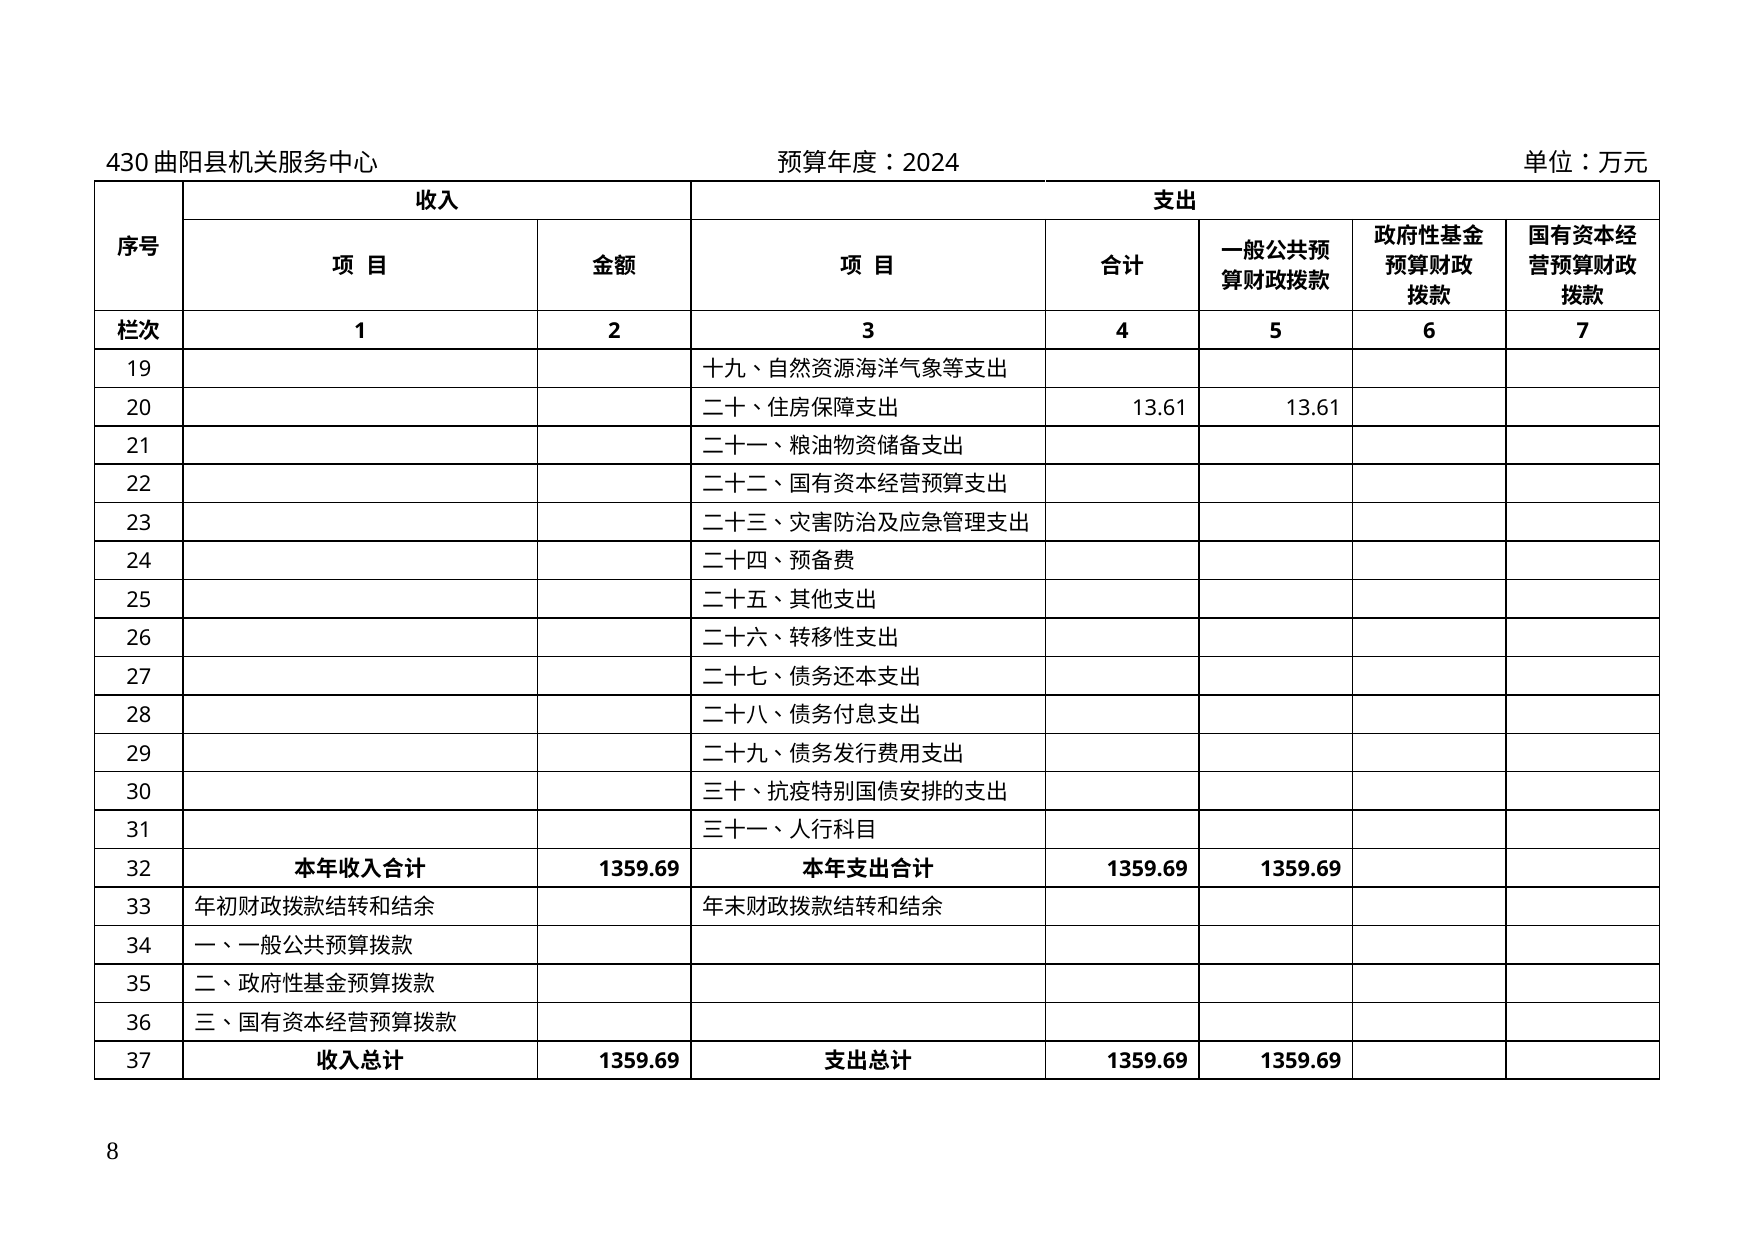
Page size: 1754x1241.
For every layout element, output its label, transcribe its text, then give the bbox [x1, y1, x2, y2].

table_cell 项 目 [692, 220, 1045, 309]
table_cell [538, 542, 690, 579]
table_cell [1046, 888, 1198, 924]
table_cell [1353, 696, 1505, 732]
table_cell 31 [95, 811, 182, 848]
table_cell [1507, 619, 1659, 656]
table_cell 支出 [692, 182, 1659, 219]
table_cell [1507, 465, 1659, 502]
table_cell [184, 503, 537, 540]
table_cell [538, 619, 690, 656]
table_cell 项 目 [184, 220, 537, 309]
table_cell 收入 [184, 182, 690, 219]
table_cell [1353, 580, 1505, 617]
table_cell 二十七、债务还本支出 [692, 657, 1045, 694]
table_cell 二十八、债务付息支出 [692, 696, 1045, 732]
table_cell 37 [95, 1042, 182, 1078]
table_cell 二十三、灾害防治及应急管理支出 [692, 503, 1045, 540]
table_cell [1046, 350, 1198, 386]
table_cell 21 [95, 427, 182, 463]
table_cell 政府性基金预算财政 拨款 [1353, 220, 1505, 309]
table_cell [1200, 772, 1352, 809]
table_cell 1 [184, 311, 537, 348]
table_cell 二十五、其他支出 [692, 580, 1045, 617]
table_cell 国有资本经营预算财政拨款 [1507, 220, 1659, 309]
table_cell [1200, 965, 1352, 1001]
table_cell [1200, 350, 1352, 386]
table_cell [538, 657, 690, 694]
table_cell [692, 965, 1045, 1001]
table_cell [538, 888, 690, 924]
table_cell [1353, 849, 1505, 886]
table_cell 二十、住房保障支出 [692, 388, 1045, 425]
table_header 预算年度：2024 [692, 143, 1045, 180]
table_cell [1507, 503, 1659, 540]
table_cell [1507, 350, 1659, 386]
table_cell [1046, 734, 1198, 771]
table_cell [1353, 619, 1505, 656]
table_cell [1353, 772, 1505, 809]
table_cell [1507, 926, 1659, 963]
table_cell [1353, 1042, 1505, 1078]
table_cell [1353, 926, 1505, 963]
table_cell [1353, 542, 1505, 579]
table_cell [1046, 926, 1198, 963]
table_cell 35 [95, 965, 182, 1001]
table_cell [1200, 888, 1352, 924]
table_cell [538, 427, 690, 463]
table_cell [538, 734, 690, 771]
table_cell [1200, 465, 1352, 502]
table_cell 3 [692, 311, 1045, 348]
table_cell [538, 772, 690, 809]
table_cell [184, 388, 537, 425]
table_cell [1200, 657, 1352, 694]
table_cell 33 [95, 888, 182, 924]
table_cell [692, 1003, 1045, 1040]
table_cell [538, 580, 690, 617]
table_cell [1507, 888, 1659, 924]
table_cell 序号 [95, 182, 182, 309]
table_cell 1359.69 [538, 849, 690, 886]
table_cell 24 [95, 542, 182, 579]
table_cell [1046, 811, 1198, 848]
table_cell 1359.69 [1200, 849, 1352, 886]
table_cell [1046, 619, 1198, 656]
table_cell 支出总计 [692, 1042, 1045, 1078]
table_cell 1359.69 [1046, 849, 1198, 886]
table_cell [1200, 734, 1352, 771]
table_cell 十九、自然资源海洋气象等支出 [692, 350, 1045, 386]
table_cell [184, 811, 537, 848]
table_cell [538, 965, 690, 1001]
table_cell 19 [95, 350, 182, 386]
table_cell 收入总计 [184, 1042, 537, 1078]
table_cell 23 [95, 503, 182, 540]
table_cell [1200, 926, 1352, 963]
table_cell [1507, 1003, 1659, 1040]
table_cell [1046, 1003, 1198, 1040]
table_header 430曲阳县机关服务中心 [95, 143, 690, 180]
table_cell [1046, 657, 1198, 694]
table_cell 一、一般公共预算拨款 [184, 926, 537, 963]
table_cell [1507, 734, 1659, 771]
table_cell [1353, 388, 1505, 425]
table_cell [1507, 427, 1659, 463]
table_cell [538, 1003, 690, 1040]
table_cell 25 [95, 580, 182, 617]
table_cell [184, 427, 537, 463]
table_cell [1353, 427, 1505, 463]
table_cell [1200, 811, 1352, 848]
table_cell 二十六、转移性支出 [692, 619, 1045, 656]
table_cell [538, 926, 690, 963]
table_cell 一般公共预算财政拨款 [1200, 220, 1352, 309]
table_cell 合计 [1046, 220, 1198, 309]
table_cell [1353, 965, 1505, 1001]
table_cell 20 [95, 388, 182, 425]
table_cell [1200, 619, 1352, 656]
table_cell [184, 619, 537, 656]
table_cell 二十九、债务发行费用支出 [692, 734, 1045, 771]
table_cell [1507, 772, 1659, 809]
table_cell 本年支出合计 [692, 849, 1045, 886]
table_cell 三十一、人行科目 [692, 811, 1045, 848]
table_cell [692, 926, 1045, 963]
table_cell 22 [95, 465, 182, 502]
table_cell [1200, 542, 1352, 579]
table_cell [184, 772, 537, 809]
table_cell [1046, 696, 1198, 732]
table_cell [1046, 503, 1198, 540]
table_cell 三十、抗疫特别国债安排的支出 [692, 772, 1045, 809]
table_cell [538, 388, 690, 425]
table_cell [1507, 1042, 1659, 1078]
table_cell [184, 696, 537, 732]
table_cell 金额 [538, 220, 690, 309]
table_cell 年末财政拨款结转和结余 [692, 888, 1045, 924]
table_cell [1200, 696, 1352, 732]
table_cell 32 [95, 849, 182, 886]
table_cell [1046, 965, 1198, 1001]
table_cell [184, 734, 537, 771]
table_cell [1507, 849, 1659, 886]
table_cell [1353, 465, 1505, 502]
table_cell [1353, 734, 1505, 771]
table_cell [538, 696, 690, 732]
table_cell [184, 350, 537, 386]
table_cell 1359.69 [538, 1042, 690, 1078]
table_cell [1507, 542, 1659, 579]
table_cell 1359.69 [1200, 1042, 1352, 1078]
table_cell 36 [95, 1003, 182, 1040]
table_cell [1353, 503, 1505, 540]
table_cell [1353, 657, 1505, 694]
table_cell 27 [95, 657, 182, 694]
table_cell [1507, 580, 1659, 617]
table_cell [1046, 465, 1198, 502]
table_cell 30 [95, 772, 182, 809]
table_cell 二十四、预备费 [692, 542, 1045, 579]
table_cell 二十二、国有资本经营预算支出 [692, 465, 1045, 502]
table_cell [1507, 811, 1659, 848]
table_cell [538, 811, 690, 848]
table_cell [538, 503, 690, 540]
table_cell [1507, 657, 1659, 694]
table_cell [1046, 772, 1198, 809]
table_cell 26 [95, 619, 182, 656]
table_cell [1353, 888, 1505, 924]
table_cell 二十一、粮油物资储备支出 [692, 427, 1045, 463]
table_cell 本年收入合计 [184, 849, 537, 886]
table_cell 13.61 [1200, 388, 1352, 425]
table_cell [1046, 580, 1198, 617]
table_cell [1507, 965, 1659, 1001]
table_cell [1200, 503, 1352, 540]
table_cell [184, 657, 537, 694]
table_cell 2 [538, 311, 690, 348]
table_cell 栏次 [95, 311, 182, 348]
table_cell [538, 350, 690, 386]
table_cell 28 [95, 696, 182, 732]
table_cell 年初财政拨款结转和结余 [184, 888, 537, 924]
table_cell 5 [1200, 311, 1352, 348]
table_cell [1353, 350, 1505, 386]
table_cell [1507, 696, 1659, 732]
table_cell 7 [1507, 311, 1659, 348]
table_cell [538, 465, 690, 502]
table_cell [1507, 388, 1659, 425]
table_cell 29 [95, 734, 182, 771]
table_cell 二、政府性基金预算拨款 [184, 965, 537, 1001]
table_cell [184, 542, 537, 579]
table_cell [1200, 427, 1352, 463]
table_cell 34 [95, 926, 182, 963]
table_cell 1359.69 [1046, 1042, 1198, 1078]
table_cell [184, 580, 537, 617]
table_cell [1200, 580, 1352, 617]
table_cell 三、国有资本经营预算拨款 [184, 1003, 537, 1040]
table_cell [1046, 427, 1198, 463]
table_cell 13.61 [1046, 388, 1198, 425]
table_cell 6 [1353, 311, 1505, 348]
table_cell [1353, 811, 1505, 848]
table_cell [1046, 542, 1198, 579]
table_header 单位：万元 [1046, 143, 1659, 180]
table_cell 4 [1046, 311, 1198, 348]
table_cell [1200, 1003, 1352, 1040]
table_cell [184, 465, 537, 502]
table_cell [1353, 1003, 1505, 1040]
